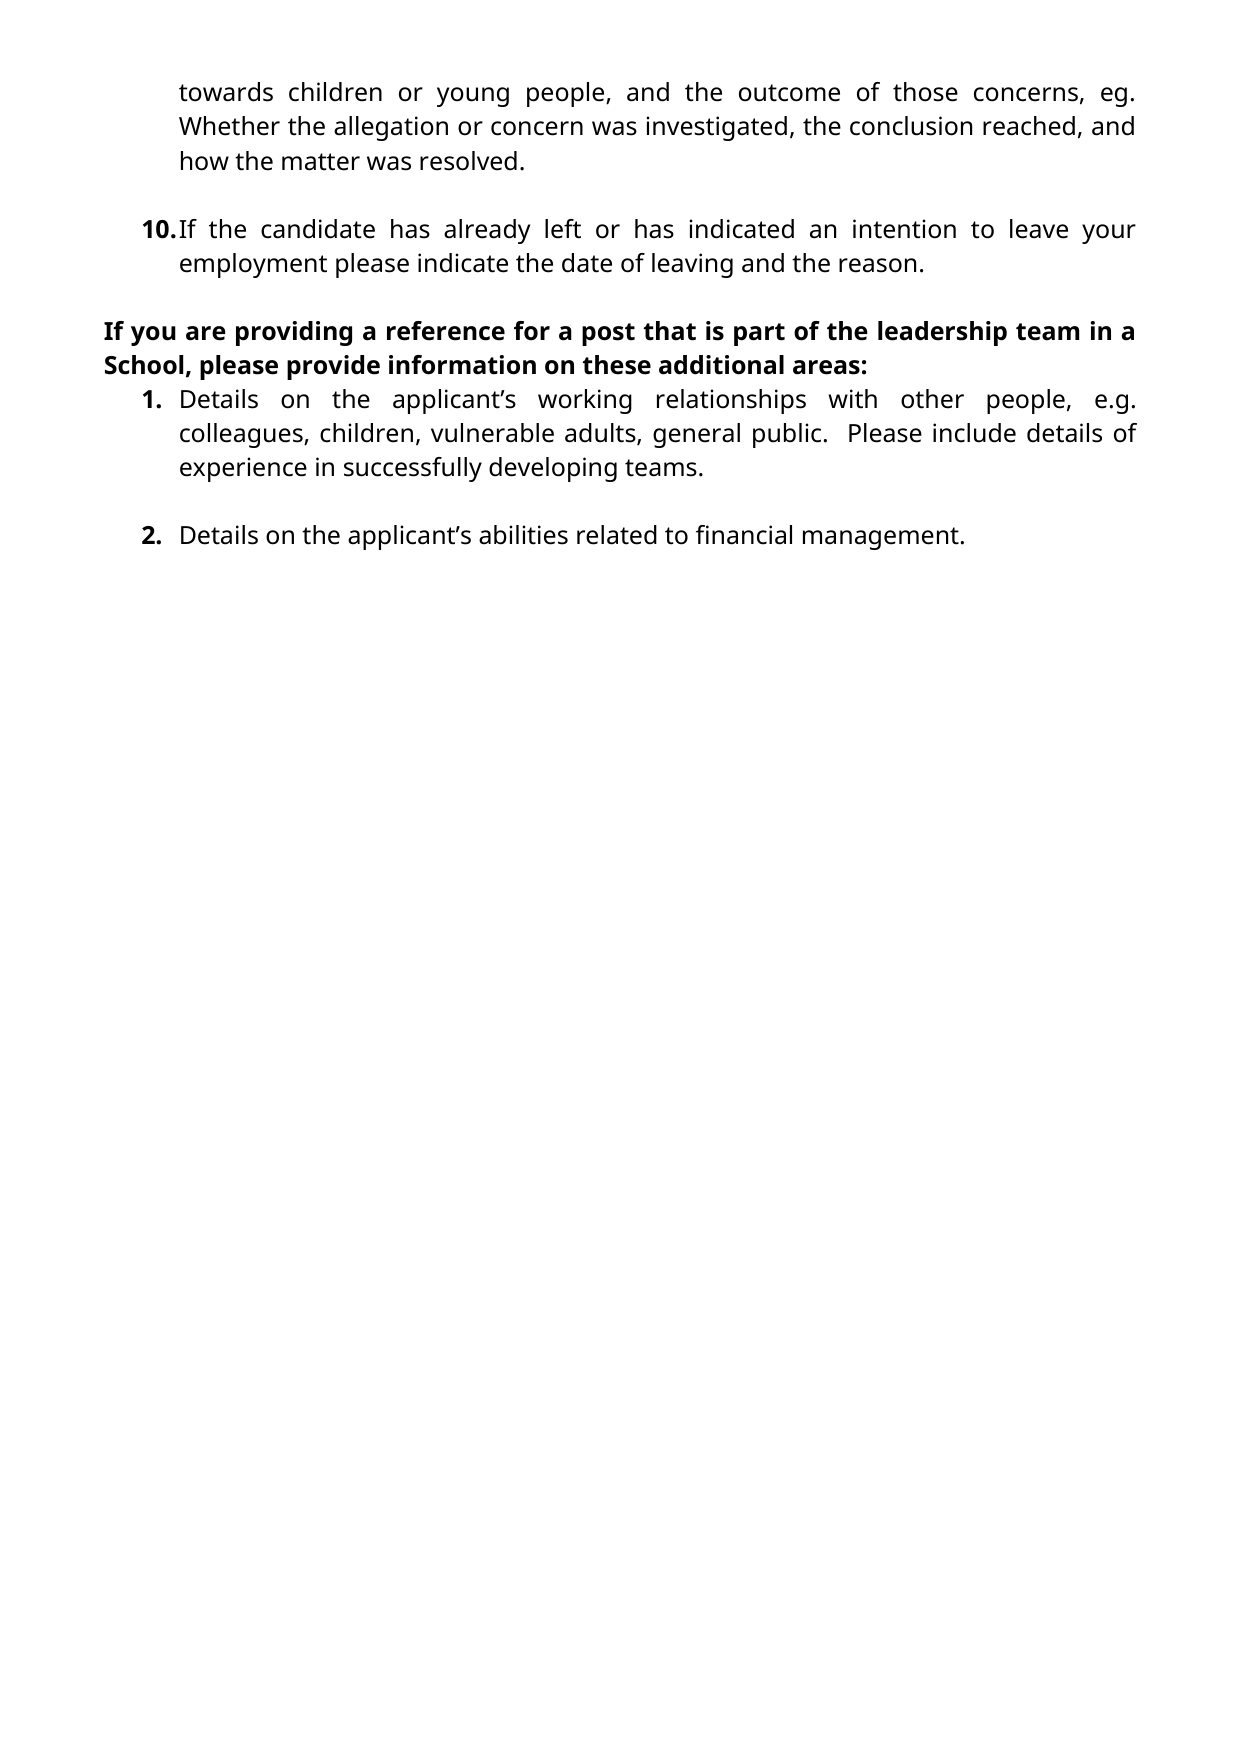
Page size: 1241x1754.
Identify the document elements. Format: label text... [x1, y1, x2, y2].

list If the candidate has already left or has indicated an intention to leave your employment please indicate the date of leaving and the reason. [141, 211, 1138, 279]
list Details on the applicant’s abilities related to financial management. [141, 518, 1138, 552]
text If you are providing a reference for a post that is part of the leadership team in a School, please provide information on these additional areas: [103, 313, 1138, 382]
list Details on the applicant’s working relationships with other people, e.g. colleagues, children, vulnerable adults, general public. Please include details of experience in successfully developing teams. [141, 382, 1138, 484]
